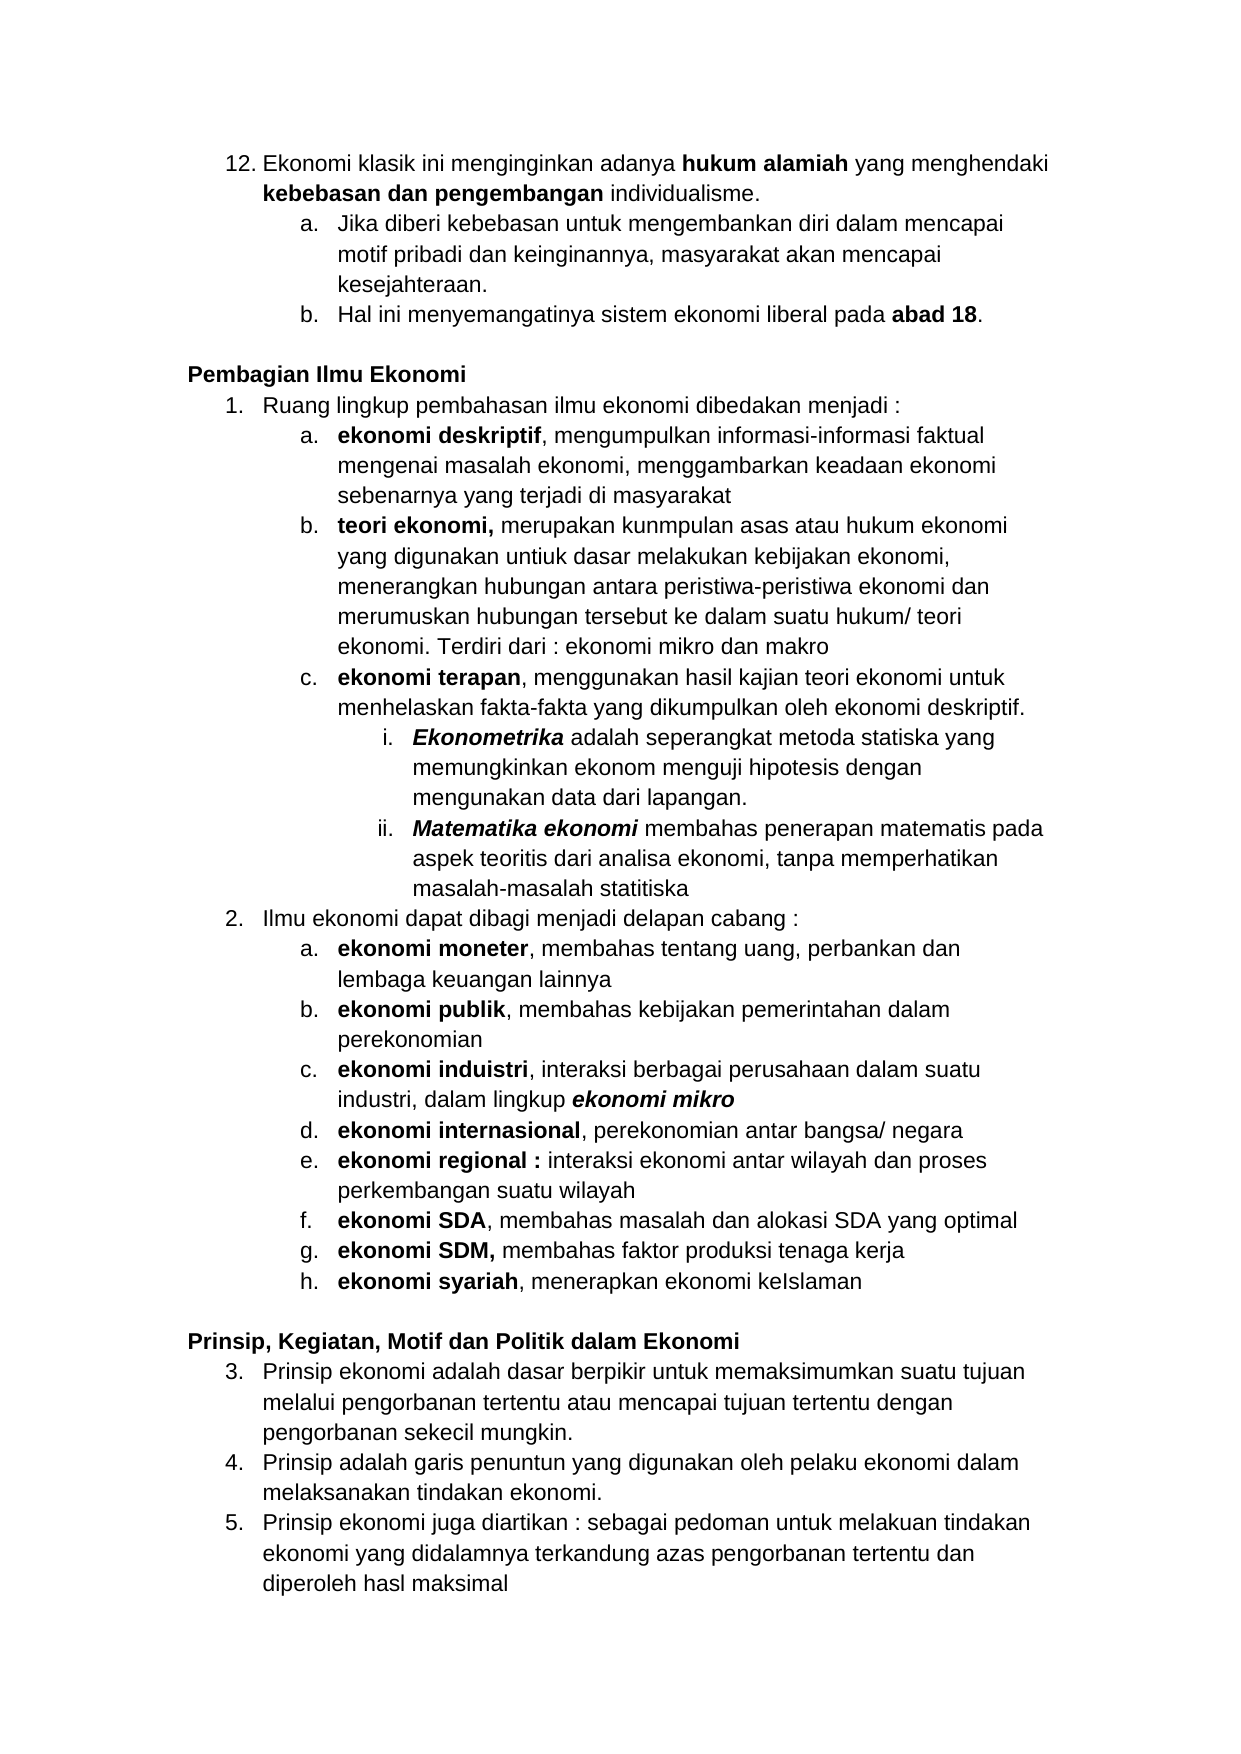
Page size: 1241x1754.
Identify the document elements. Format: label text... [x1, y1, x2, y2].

list Ekonomi klasik ini menginginkan adanya hukum alamiah yang menghendaki kebebasan dan pengembangan individualisme. [225, 150, 1053, 207]
list ekonomi terapan, menggunakan hasil kajian teori ekonomi untuk menhelaskan fakta-fakta yang dikumpulkan oleh ekonomi deskriptif. [300, 663, 1053, 720]
list ekonomi deskriptif, mengumpulkan informasi-informasi faktual mengenai masalah ekonomi, menggambarkan keadaan ekonomi sebenarnya yang terjadi di masyarakat [300, 422, 1053, 509]
list Matematika ekonomi membahas penerapan matematis pada aspek teoritis dari analisa ekonomi, tanpa memperhatikan masalah-masalah statitiska [394, 814, 1053, 901]
text Pembagian Ilmu Ekonomi [187, 361, 1053, 388]
list Jika diberi kebebasan untuk mengembankan diri dalam mencapai motif pribadi dan keinginannya, masyarakat akan mencapai kesejahteraan. [300, 210, 1053, 297]
list Prinsip ekonomi juga diartikan : sebagai pedoman untuk melakuan tindakan ekonomi yang didalamnya terkandung azas pengorbanan tertentu dan diperoleh hasl maksimal [225, 1509, 1053, 1596]
list Prinsip adalah garis penuntun yang digunakan oleh pelaku ekonomi dalam melaksanakan tindakan ekonomi. [225, 1449, 1053, 1506]
list ekonomi SDA, membahas masalah dan alokasi SDA yang optimal [300, 1207, 1053, 1234]
list teori ekonomi, merupakan kunmpulan asas atau hukum ekonomi yang digunakan untiuk dasar melakukan kebijakan ekonomi, menerangkan hubungan antara peristiwa-peristiwa ekonomi dan merumuskan hubungan tersebut ke dalam suatu hukum/ teori ekonomi. Terdiri dari : ekonomi mikro dan makro [300, 512, 1053, 660]
list ekonomi SDM, membahas faktor produksi tenaga kerja [300, 1237, 1053, 1264]
list ekonomi induistri, interaksi berbagai perusahaan dalam suatu industri, dalam lingkup ekonomi mikro [300, 1056, 1053, 1113]
list ekonomi moneter, membahas tentang uang, perbankan dan lembaga keuangan lainnya [300, 935, 1053, 992]
list Ruang lingkup pembahasan ilmu ekonomi dibedakan menjadi : [225, 392, 1053, 418]
text Prinsip, Kegiatan, Motif dan Politik dalam Ekonomi [187, 1328, 1053, 1354]
list Ilmu ekonomi dapat dibagi menjadi delapan cabang : [225, 905, 1053, 932]
list Hal ini menyemangatinya sistem ekonomi liberal pada abad 18. [300, 301, 1053, 327]
list ekonomi internasional, perekonomian antar bangsa/ negara [300, 1117, 1053, 1143]
list ekonomi regional : interaksi ekonomi antar wilayah dan proses perkembangan suatu wilayah [300, 1147, 1053, 1203]
list ekonomi syariah, menerapkan ekonomi keIslaman [300, 1268, 1053, 1294]
list Ekonometrika adalah seperangkat metoda statiska yang memungkinkan ekonom menguji hipotesis dengan mengunakan data dari lapangan. [394, 724, 1053, 811]
list Prinsip ekonomi adalah dasar berpikir untuk memaksimumkan suatu tujuan melalui pengorbanan tertentu atau mencapai tujuan tertentu dengan pengorbanan sekecil mungkin. [225, 1358, 1053, 1445]
list ekonomi publik, membahas kebijakan pemerintahan dalam perekonomian [300, 996, 1053, 1052]
